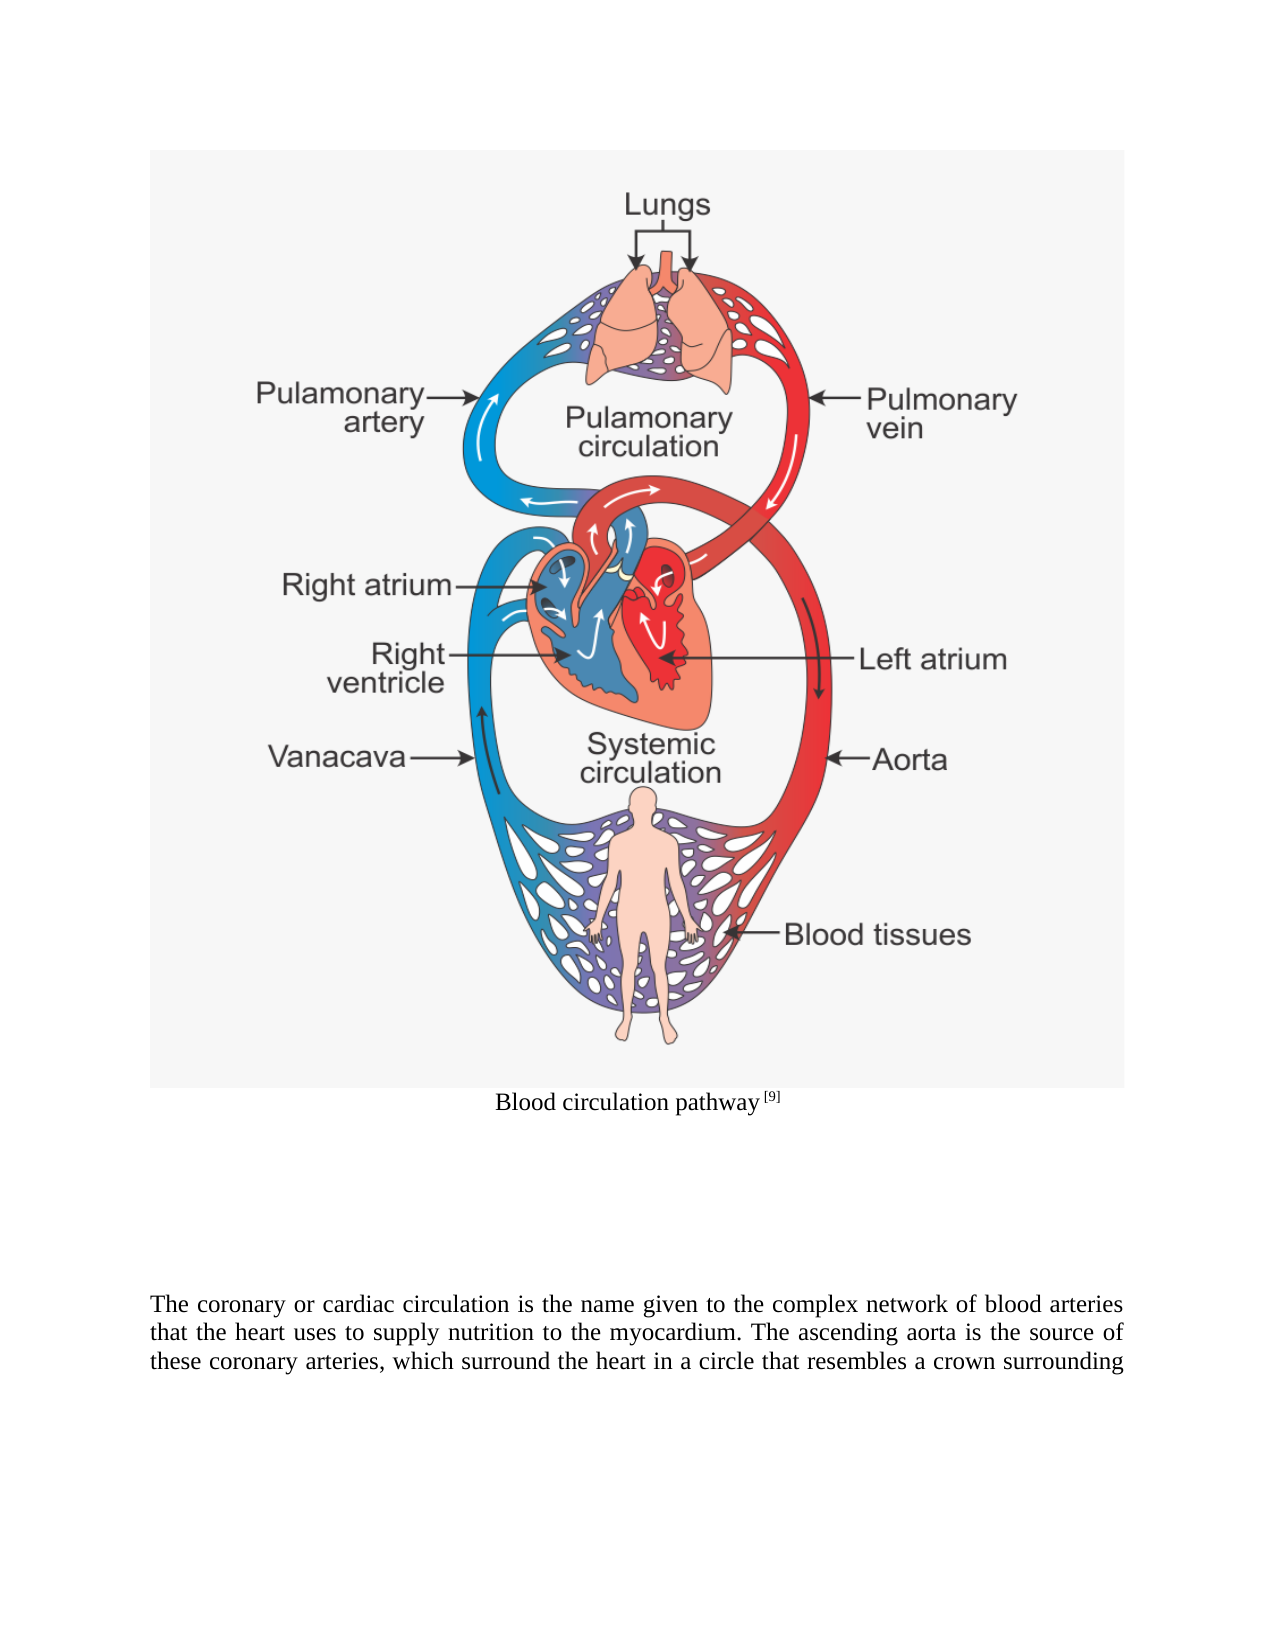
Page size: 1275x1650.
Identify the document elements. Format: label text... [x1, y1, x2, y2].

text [150, 1289, 1125, 1375]
text Blood circulation pathway [9] [150, 1088, 1125, 1116]
picture [150, 150, 1125, 1088]
